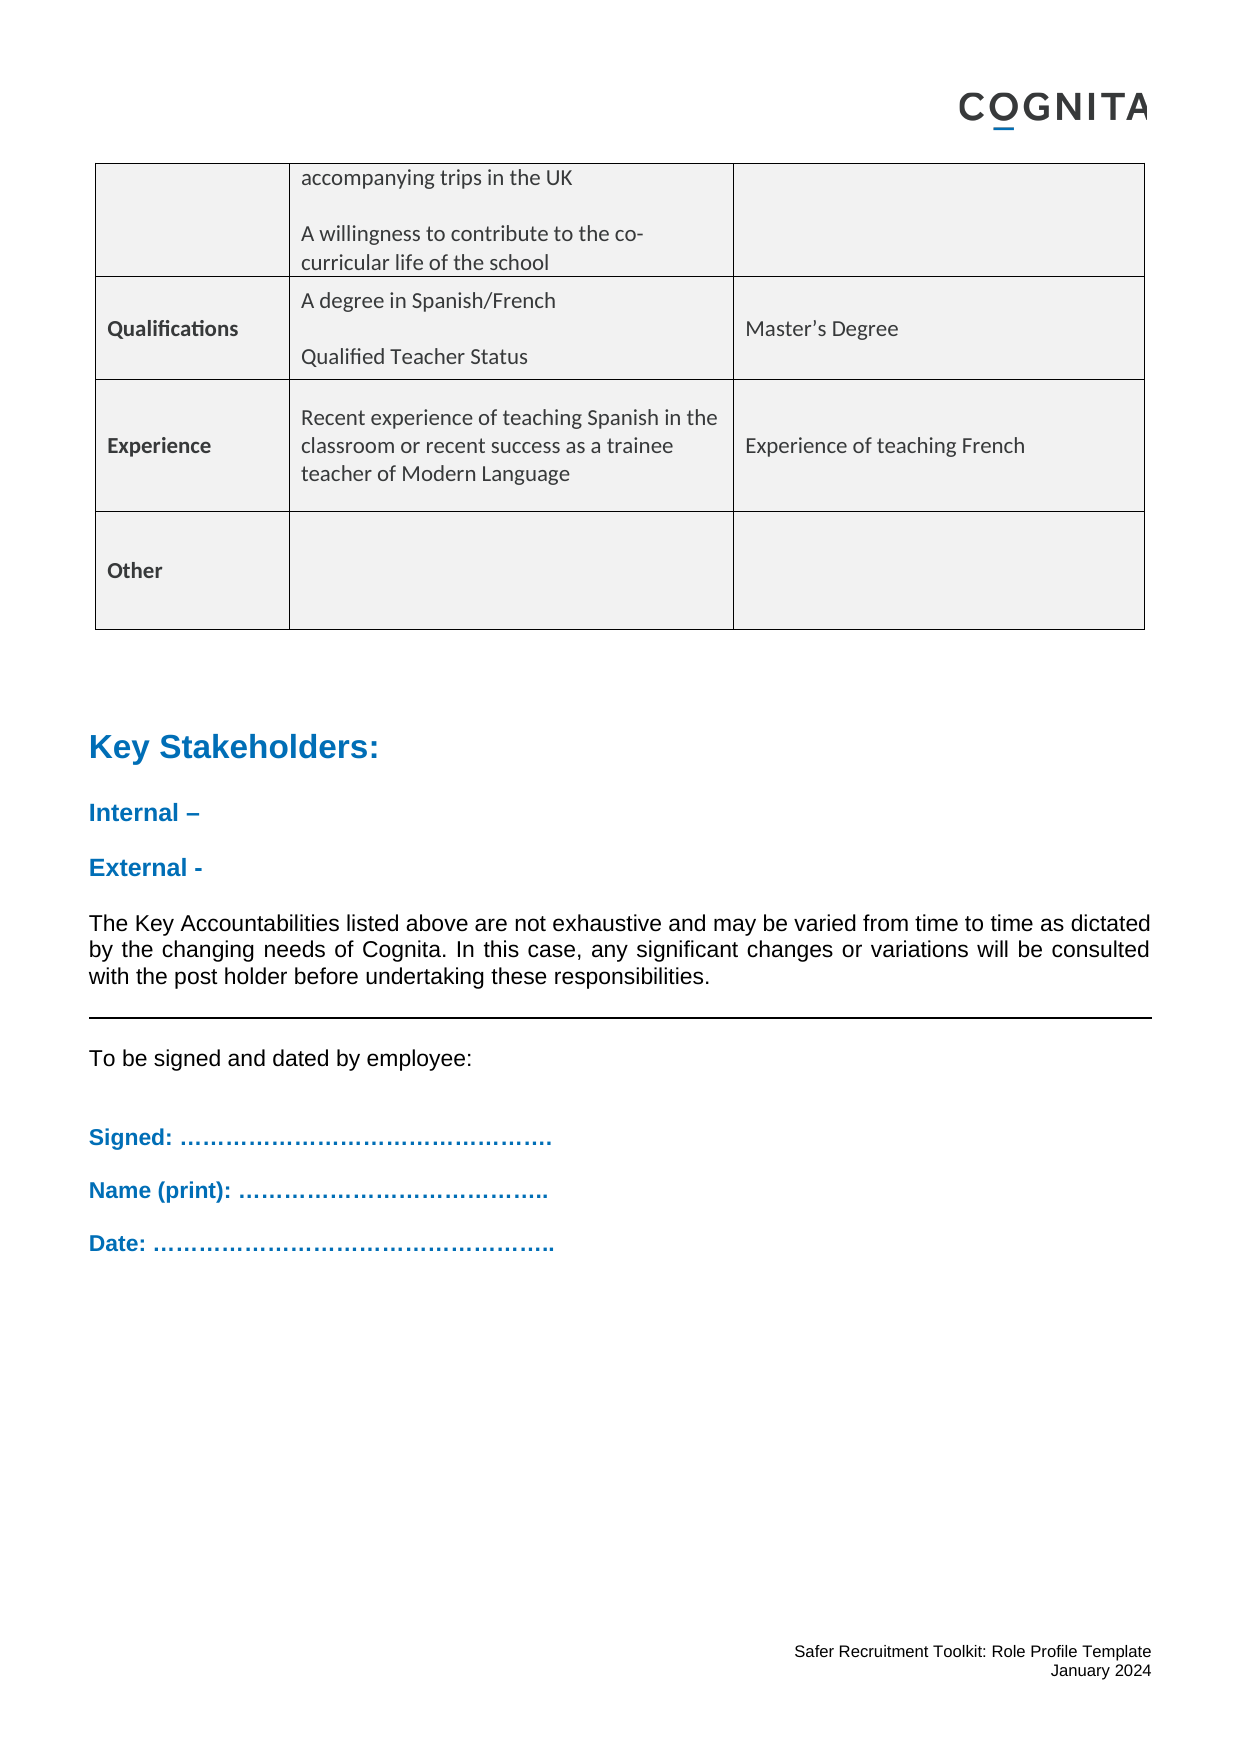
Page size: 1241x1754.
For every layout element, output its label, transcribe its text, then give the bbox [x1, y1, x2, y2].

text Signed: …………………………………………. [89, 1124, 1152, 1151]
table_cell [290, 512, 733, 629]
text Date: …………………………………………….. [89, 1230, 1152, 1256]
table_cell A degree in Spanish/French Qualified Teacher Status [290, 277, 733, 379]
table_cell Experience [96, 380, 289, 511]
table_cell Master’s Degree [734, 277, 1144, 379]
table_cell Experience of teaching French [734, 380, 1144, 511]
table_cell Qualifications [96, 277, 289, 379]
text External - [89, 853, 1152, 881]
table_cell [734, 164, 1144, 276]
picture [959, 92, 1147, 131]
table_cell Other [96, 512, 289, 629]
table_cell Recent experience of teaching Spanish in the classroom or recent success as a trainee teacher of Modern Language [290, 380, 733, 511]
text Internal – [89, 798, 1152, 826]
text Name (print): ………………………………….. [89, 1177, 1152, 1203]
table_cell [734, 512, 1144, 629]
text To be signed and dated by employee: [89, 1045, 1152, 1072]
table_cell Skills [96, 164, 289, 276]
text Key Stakeholders: [89, 727, 1152, 765]
text The Key Accountabilities listed above are not exhaustive and may be varied from time to time as dictated by the changing needs of Cognita. In this case, any significant changes or variations will be consulted with the post holder before undertaking these responsibilities. [89, 910, 1152, 989]
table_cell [290, 164, 733, 276]
